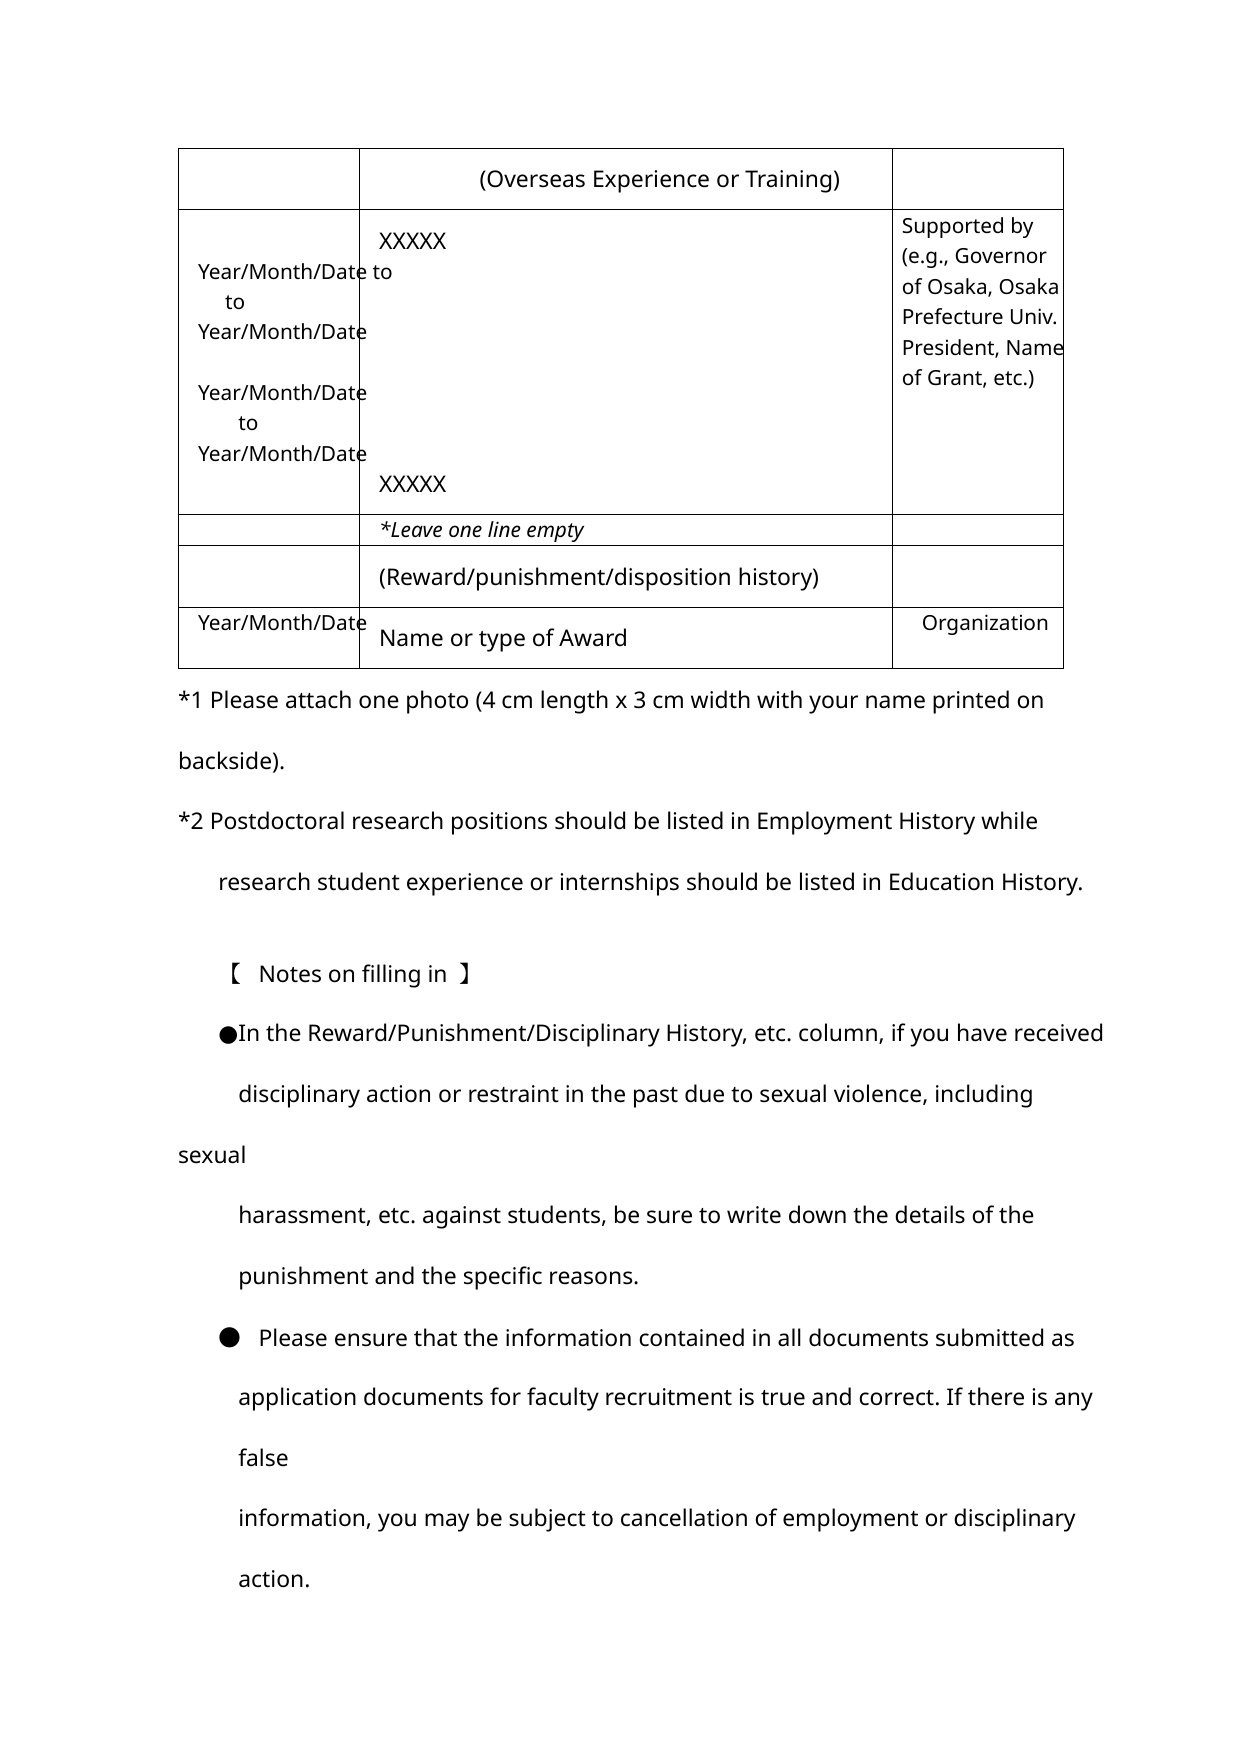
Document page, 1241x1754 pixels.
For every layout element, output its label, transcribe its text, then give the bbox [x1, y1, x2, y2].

table_cell (Overseas Experience or Training) [360, 149, 892, 209]
text punishment and the specific reasons. [37, 1245, 1107, 1306]
text *2 Postdoctoral research positions should be listed in Employment History while [37, 791, 1107, 851]
text 【Notes on filling in】 [37, 942, 1107, 1003]
text ●In the Reward/Punishment/Disciplinary History, etc. column, if you have received [37, 1003, 1107, 1063]
table_cell [179, 149, 359, 209]
table_cell [893, 149, 1063, 209]
table_cell *Leave one line empty [360, 515, 892, 545]
table_cell Organization [893, 608, 1063, 668]
text ●Please ensure that the information contained in all documents submitted as application documents for faculty recruitment is true and correct. If there is any false [178, 1306, 1107, 1488]
table_cell (Reward/punishment/disposition history) [360, 546, 892, 607]
table_cell [179, 515, 359, 545]
table_cell Supported by (e.g., Governor of Osaka, Osaka Prefecture Univ. President, Name of Grant, etc.) [893, 210, 1063, 513]
table_cell Year/Month/Date to to Year/Month/Date Year/Month/Date to Year/Month/Date [179, 210, 359, 513]
table_cell XXXXX XXXXX [360, 210, 892, 513]
text harassment, etc. against students, be sure to write down the details of the [37, 1184, 1107, 1245]
table_cell Name or type of Award [360, 608, 892, 668]
text research student experience or internships should be listed in Education History. [37, 851, 1107, 912]
text disciplinary action or restraint in the past due to sexual violence, including sexual [37, 1063, 1107, 1184]
text information, you may be subject to cancellation of employment or disciplinary action. [218, 1488, 1107, 1609]
table_cell [893, 515, 1063, 545]
table_cell [179, 546, 359, 607]
table_cell [893, 546, 1063, 607]
text *1 Please attach one photo (4 cm length x 3 cm width with your name printed on backside). [178, 669, 1107, 791]
table_cell Year/Month/Date [179, 608, 359, 668]
